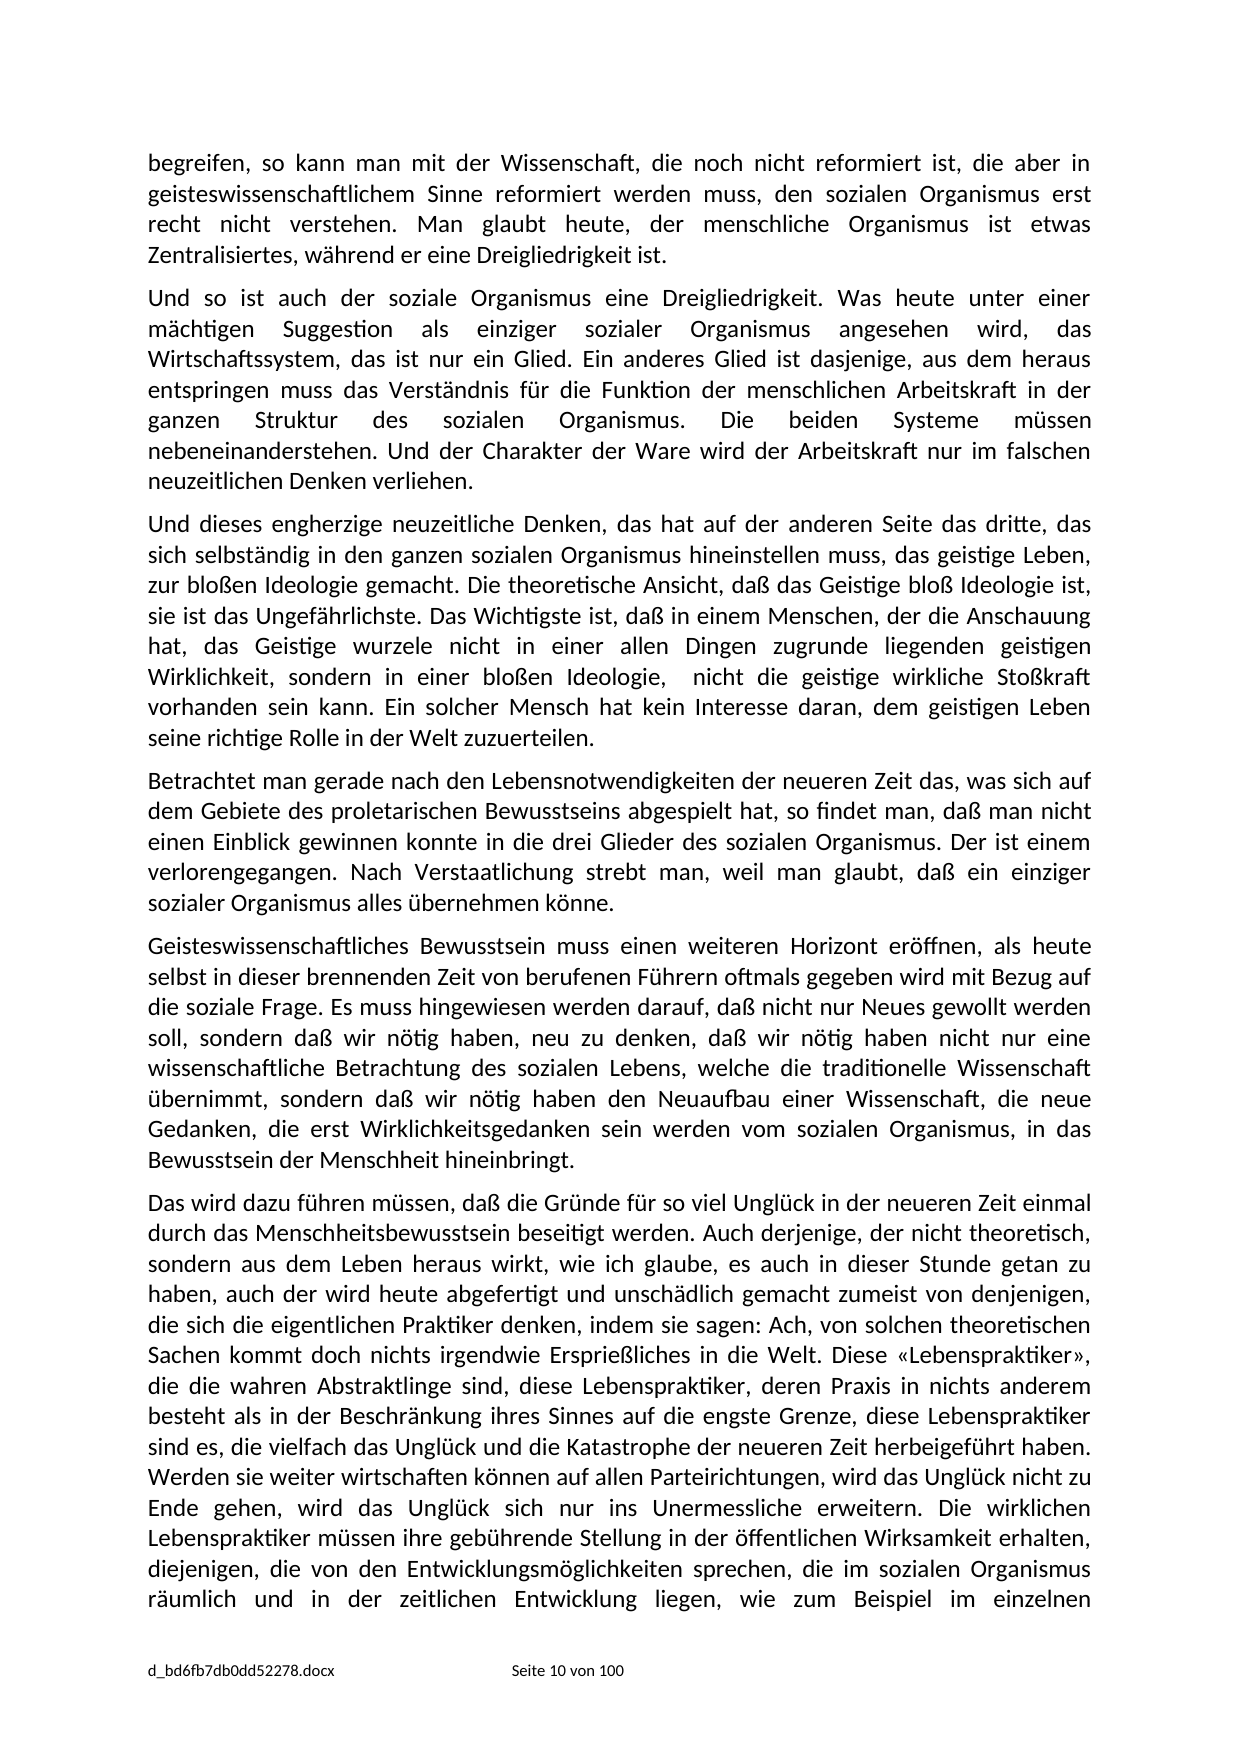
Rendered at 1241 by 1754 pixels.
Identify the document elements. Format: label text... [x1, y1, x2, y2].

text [148, 148, 1093, 270]
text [148, 1187, 1093, 1614]
text Und so ist auch der soziale Organismus eine Dreigliedrigkeit. Was heute unter einer mächtigen Suggestion als einziger sozialer Organismus angesehen wird, das Wirtschaftssystem, das ist nur ein Glied. Ein anderes Glied ist dasjenige, aus dem heraus entspringen muss das Verständnis für die Funktion der menschlichen Arbeitskraft in der ganzen Struktur des sozialen Organismus. Die beiden Systeme müssen nebeneinanderstehen. Und der Charakter der Ware wird der Arbeitskraft nur im falschen neuzeitlichen Denken verliehen. [148, 282, 1093, 496]
text Geisteswissenschaftliches Bewusstsein muss einen weiteren Horizont eröffnen, als heute selbst in dieser brennenden Zeit von berufenen Führern oftmals gegeben wird mit Bezug auf die soziale Frage. Es muss hingewiesen werden darauf, daß nicht nur Neues gewollt werden soll, sondern daß wir nötig haben, neu zu denken, daß wir nötig haben nicht nur eine wissenschaftliche Betrachtung des sozialen Lebens, welche die traditionelle Wissenschaft übernimmt, sondern daß wir nötig haben den Neuaufbau einer Wissenschaft, die neue Gedanken, die erst Wirklichkeitsgedanken sein werden vom sozialen Organismus, in das Bewusstsein der Menschheit hineinbringt. [148, 930, 1093, 1174]
text Betrachtet man gerade nach den Lebensnotwendigkeiten der neueren Zeit das, was sich auf dem Gebiete des proletarischen Bewusstseins abgespielt hat, so findet man, daß man nicht einen Einblick gewinnen konnte in die drei Glieder des sozialen Organismus. Der ist einem verlorengegangen. Nach Verstaatlichung strebt man, weil man glaubt, daß ein einziger sozialer Organismus alles übernehmen könne. [148, 765, 1093, 918]
text Und dieses engherzige neuzeitliche Denken, das hat auf der anderen Seite das dritte, das sich selbständig in den ganzen sozialen Organismus hineinstellen muss, das geistige Leben, zur bloßen Ideologie gemacht. Die theoretische Ansicht, daß das Geistige bloß Ideologie ist, sie ist das Ungefährlichste. Das Wichtigste ist, daß in einem Menschen, der die Anschauung hat, das Geistige wurzele nicht in einer allen Dingen zugrunde liegenden geistigen Wirklichkeit, sondern in einer bloßen Ideologie, nicht die geistige wirkliche Stoßkraft vorhanden sein kann. Ein solcher Mensch hat kein Interesse daran, dem geistigen Leben seine richtige Rolle in der Welt zuzuerteilen. [148, 508, 1093, 752]
